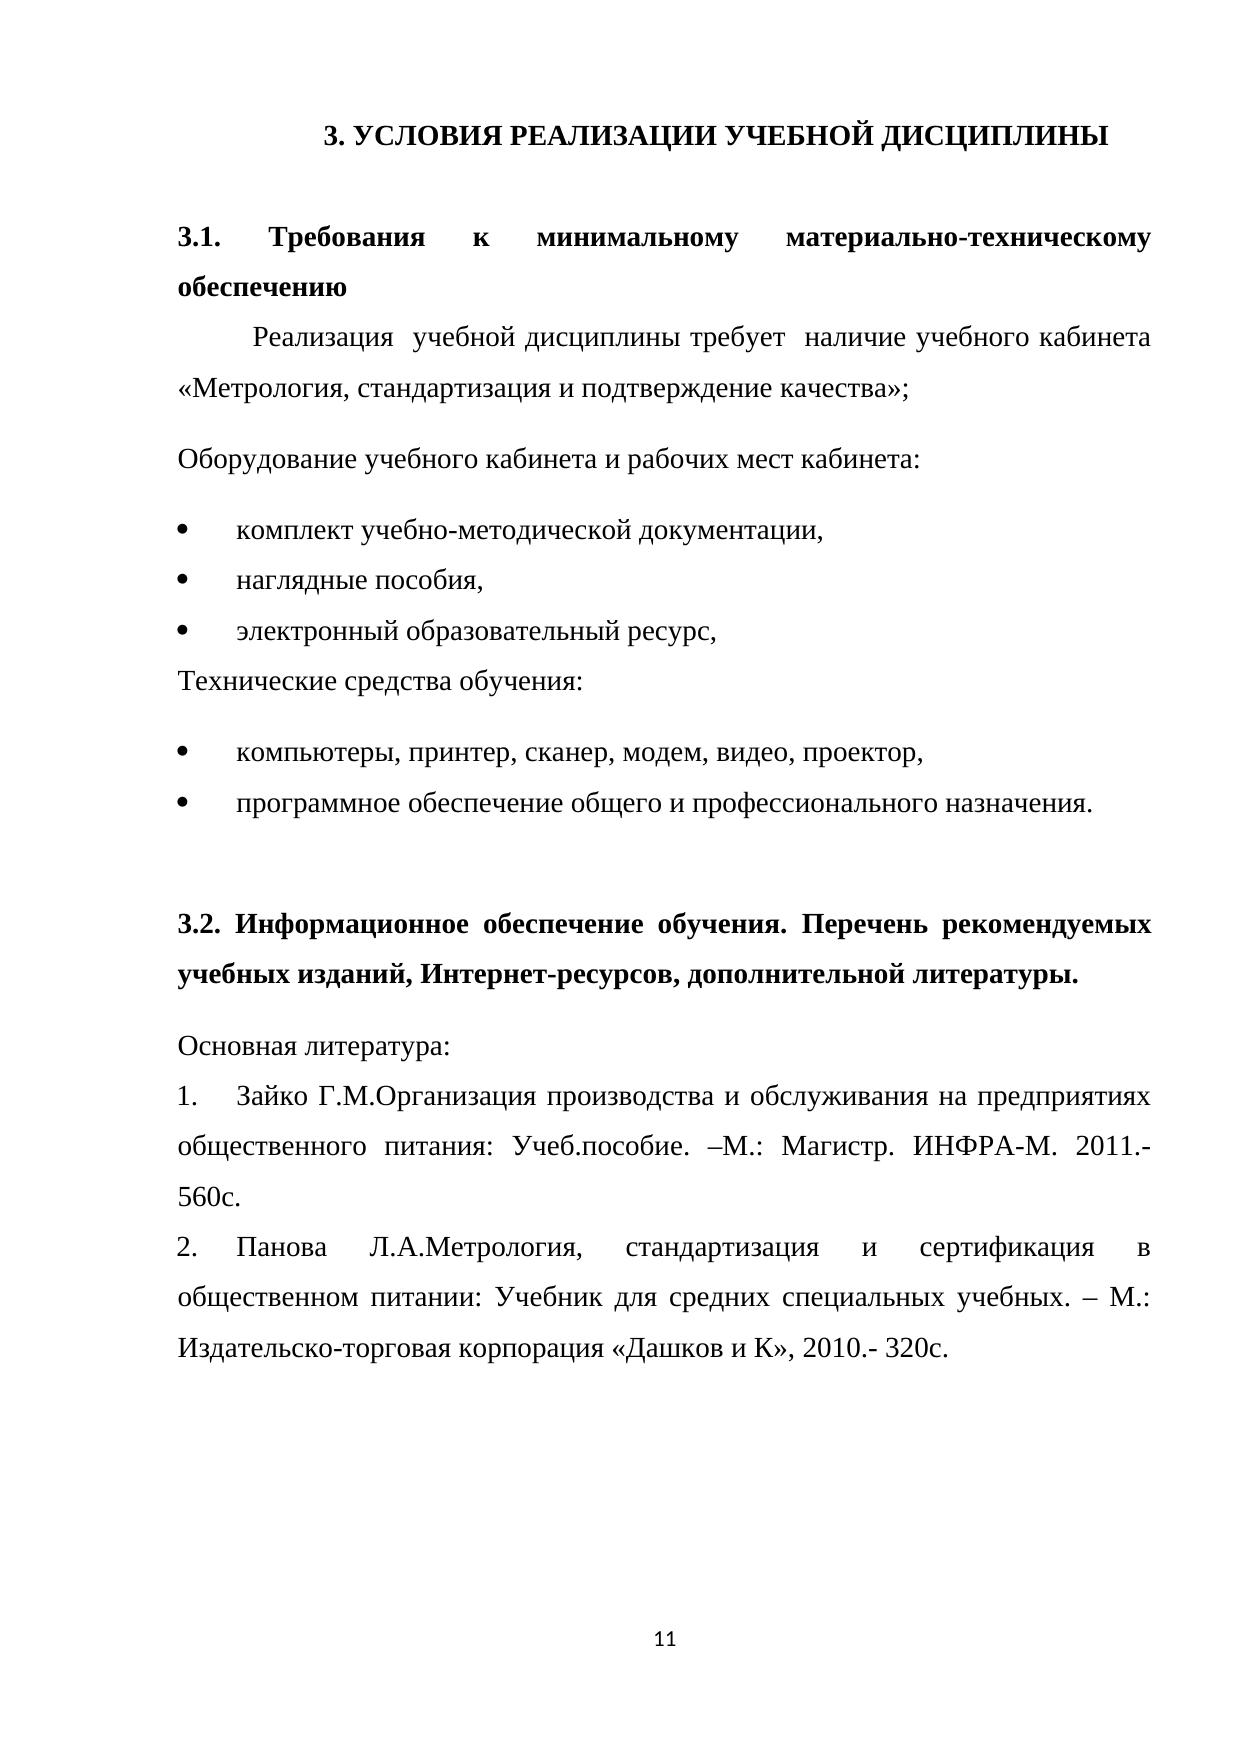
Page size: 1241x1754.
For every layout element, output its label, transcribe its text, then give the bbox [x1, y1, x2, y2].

list наглядные пособия, [177, 562, 1152, 596]
text Технические средства обучения: [177, 663, 1152, 697]
list Панова Л.А.Метрология, стандартизация и сертификация в общественном питании: Учебник для средних специальных учебных. – М.: Издательско-торговая корпорация «Дашков и К», 2010.- 320с. [176, 1229, 1152, 1363]
text Оборудование учебного кабинета и рабочих мест кабинета: [177, 441, 1152, 474]
text Основная литература: [177, 1028, 1152, 1061]
subtitle 3.1. Требования к минимальному материально-техническому обеспечению [177, 219, 1152, 303]
list комплект учебно-методической документации, [177, 512, 1152, 546]
list Зайко Г.М.Организация производства и обслуживания на предприятиях общественного питания: Учеб.пособие. –М.: Магистр. ИНФРА-М. 2011.- 560с. [176, 1078, 1152, 1212]
list электронный образовательный ресурс, [177, 613, 1152, 646]
list компьютеры, принтер, сканер, модем, видео, проектор, [177, 734, 1152, 768]
subtitle 3. условия реализации учебной дисциплины [281, 118, 1152, 152]
text Реализация учебной дисциплины требует наличие учебного кабинета «Метрология, стандартизация и подтверждение качества»; [177, 319, 1152, 403]
list программное обеспечение общего и профессионального назначения. [177, 785, 1152, 818]
text 3.2. Информационное обеспечение обучения. Перечень рекомендуемых учебных изданий, Интернет-ресурсов, дополнительной литературы. [177, 906, 1152, 990]
